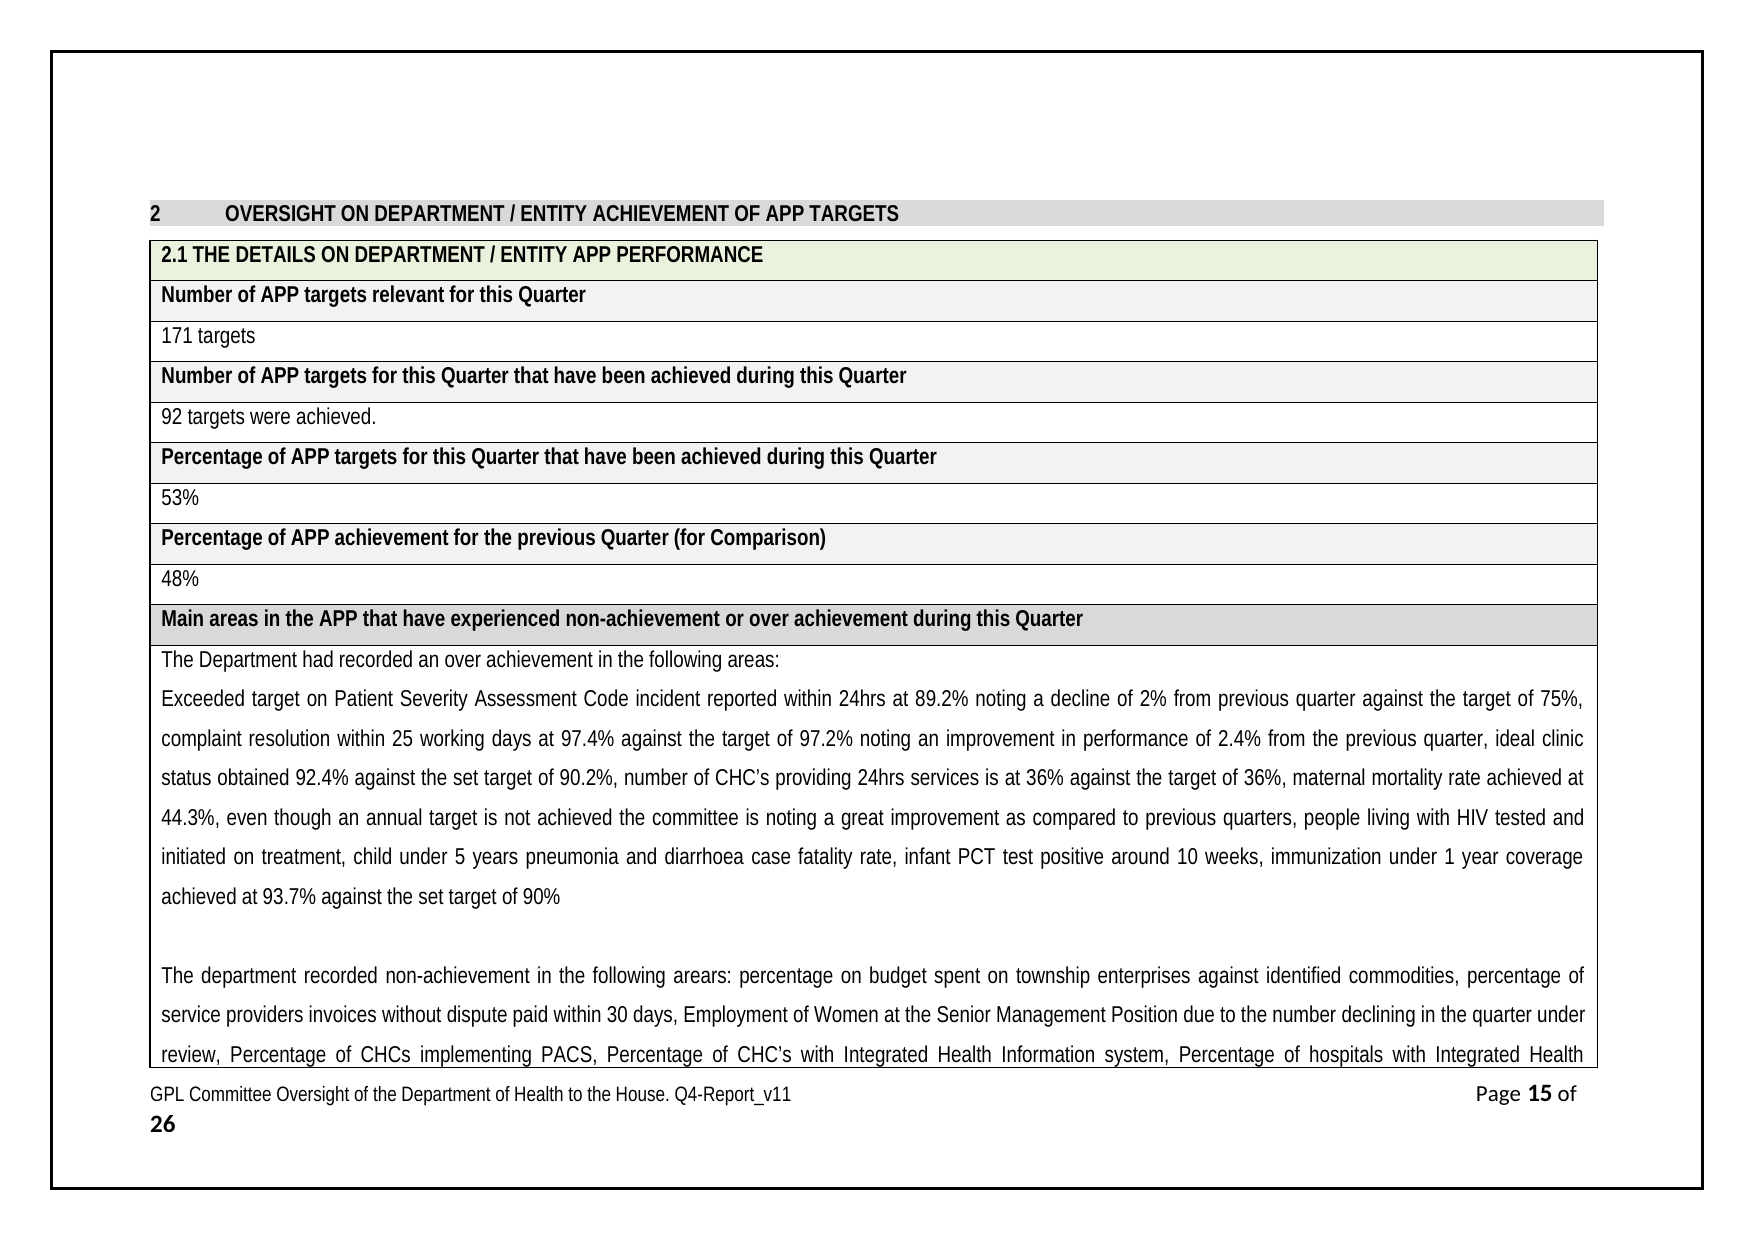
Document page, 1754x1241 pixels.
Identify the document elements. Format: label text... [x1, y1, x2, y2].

table_cell Number of APP targets for this Quarter that have been achieved during this Quarter [151, 362, 1597, 402]
subtitle 2 OVERSIGHT ON DEPARTMENT / ENTITY ACHIEVEMENT OF APP TARGETS [150, 200, 1604, 226]
table_header 2.1 THE DETAILS ON DEPARTMENT / ENTITY APP PERFORMANCE [151, 241, 1597, 280]
table_cell 53% [151, 484, 1597, 523]
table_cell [151, 646, 1597, 1067]
table_cell Number of APP targets relevant for this Quarter [151, 281, 1597, 321]
table_cell Percentage of APP achievement for the previous Quarter (for Comparison) [151, 524, 1597, 564]
table_cell Percentage of APP targets for this Quarter that have been achieved during this Quarter [151, 443, 1597, 483]
table_cell Main areas in the APP that have experienced non-achievement or over achievement during this Quarter [151, 605, 1597, 645]
table_cell 48% [151, 565, 1597, 604]
table_cell 171 targets [151, 322, 1597, 361]
table_cell 92 targets were achieved. [151, 403, 1597, 442]
